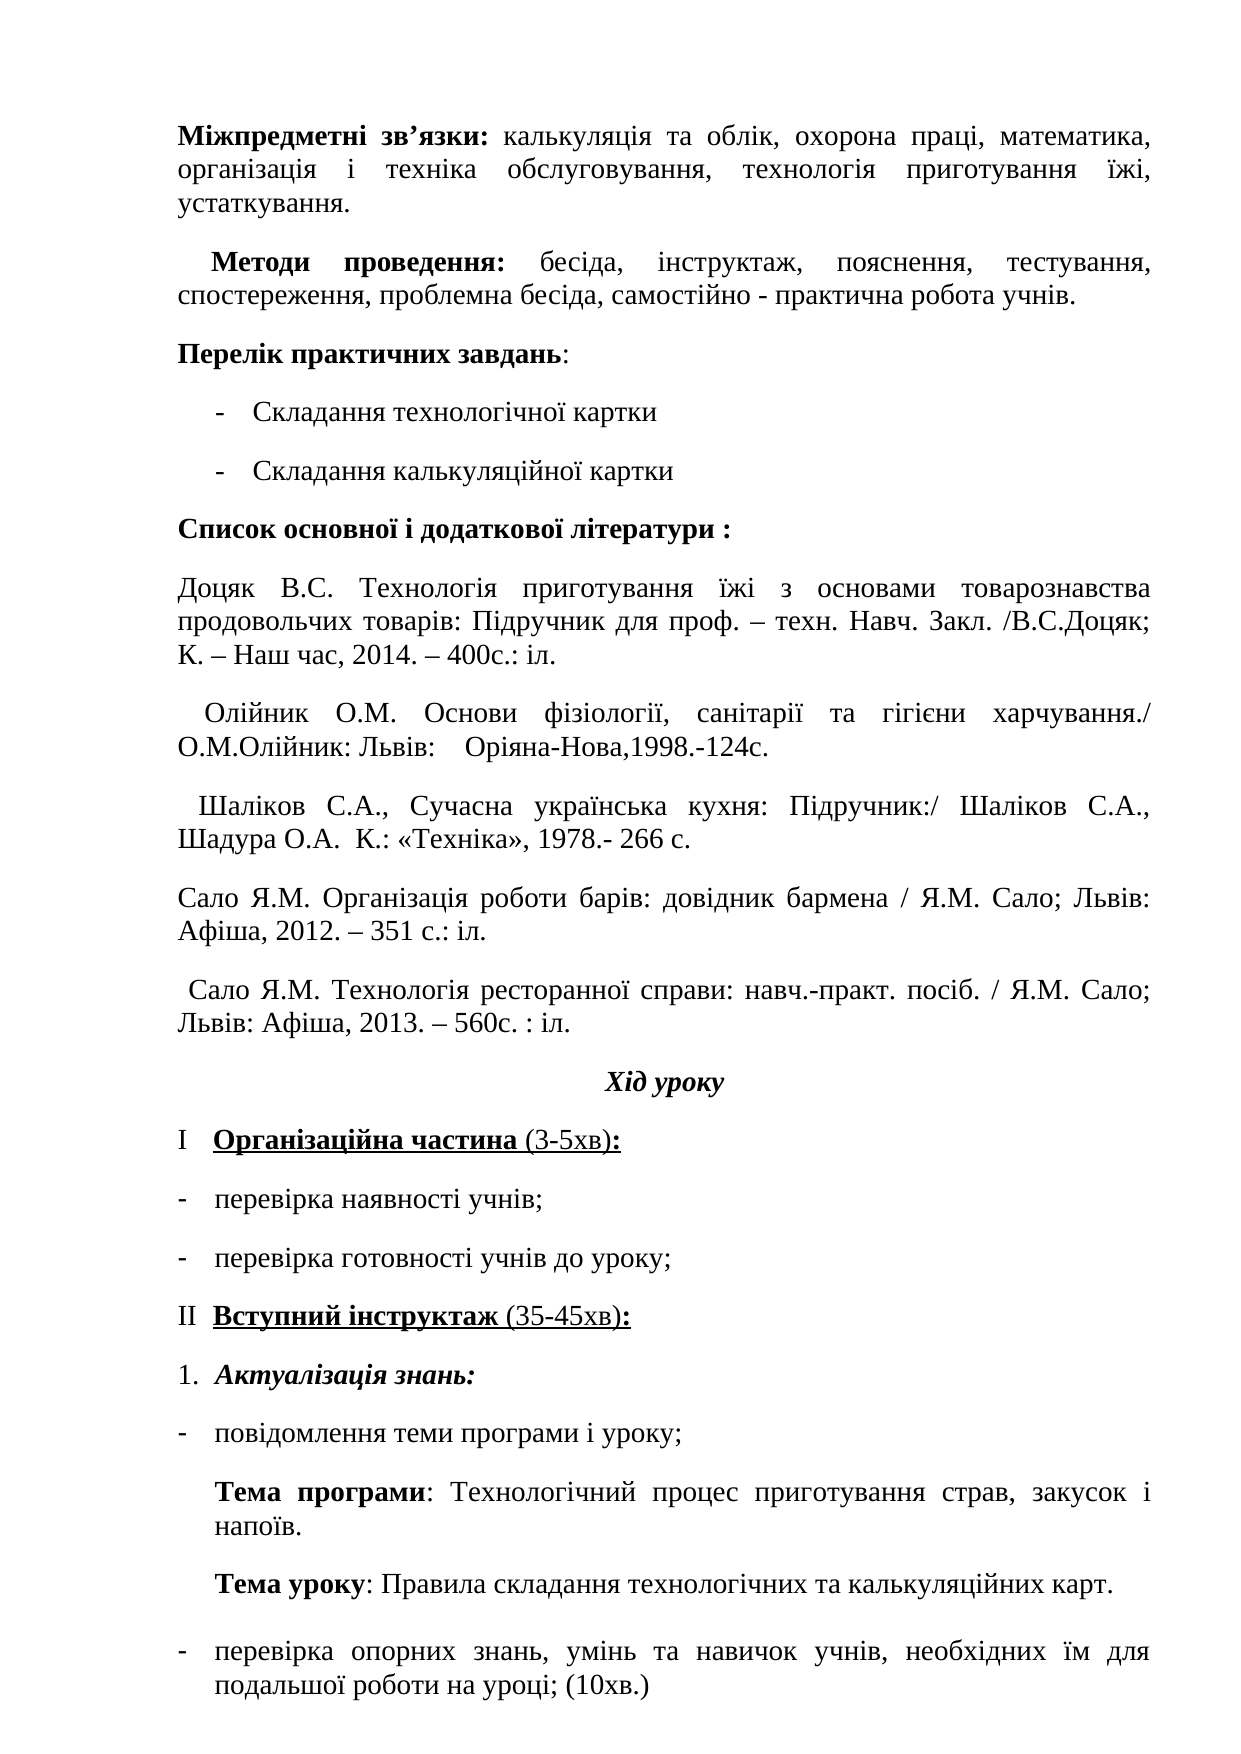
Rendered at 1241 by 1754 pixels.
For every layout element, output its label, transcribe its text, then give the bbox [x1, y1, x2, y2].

list перевірка опорних знань, умінь та навичок учнів, необхідних їм для подальшої роботи на уроці; (10хв.) [177, 1633, 1152, 1700]
list повідомлення теми програми і уроку; [177, 1415, 1152, 1449]
text Олійник О.М. Основи фізіології, санітарії та гігієни харчування./ О.М.Олійник: Львів: Оріяна-Нова,1998.-124с. [177, 696, 1152, 763]
text Сало Я.М. Технологія ресторанної справи: навч.-практ. посіб. / Я.М. Сало; Львів: Афіша, 2013. – 560с. : іл. [177, 972, 1152, 1039]
text Тема уроку: Правила складання технологічних та калькуляційних карт. [214, 1566, 1152, 1600]
list перевірка наявності учнів; [177, 1181, 1152, 1215]
text Міжпредметні зв’язки: калькуляція та облік, охорона праці, математика, організація і техніка обслуговування, технологія приготування їжі, устаткування. [177, 118, 1152, 219]
list Вступний інструктаж (35-45хв): [177, 1298, 1152, 1332]
text Тема програми: Технологічний процес приготування страв, закусок і напоїв. [214, 1474, 1152, 1541]
text Сало Я.М. Організація роботи барів: довідник бармена / Я.М. Сало; Львів: Афіша, 2012. – 351 с.: іл. [177, 880, 1152, 947]
text Методи проведення: бесіда, інструктаж, пояснення, тестування, спостереження, проблемна бесіда, самостійно - практична робота учнів. [177, 244, 1152, 311]
text Перелік практичних завдань: [177, 336, 1152, 369]
text Хід уроку [177, 1064, 1152, 1097]
text Шаліков С.А., Сучасна українська кухня: Підручник:/ Шаліков С.А., Шадура О.А. К.: «Техніка», 1978.- 266 с. [177, 788, 1152, 855]
text Доцяк В.С. Технологія приготування їжі з основами товарознавства продовольчих товарів: Підручник для проф. – техн. Навч. Закл. /В.С.Доцяк; К. – Наш час, 2014. – 400с.: іл. [177, 570, 1152, 671]
list Складання калькуляційної картки [215, 453, 1152, 486]
list Складання технологічної картки [215, 394, 1152, 428]
text Список основної і додаткової літератури : [177, 511, 1152, 545]
list Організаційна частина (3-5хв): [177, 1122, 1152, 1156]
list Актуалізація знань: [177, 1357, 1152, 1390]
list перевірка готовності учнів до уроку; [177, 1240, 1152, 1273]
